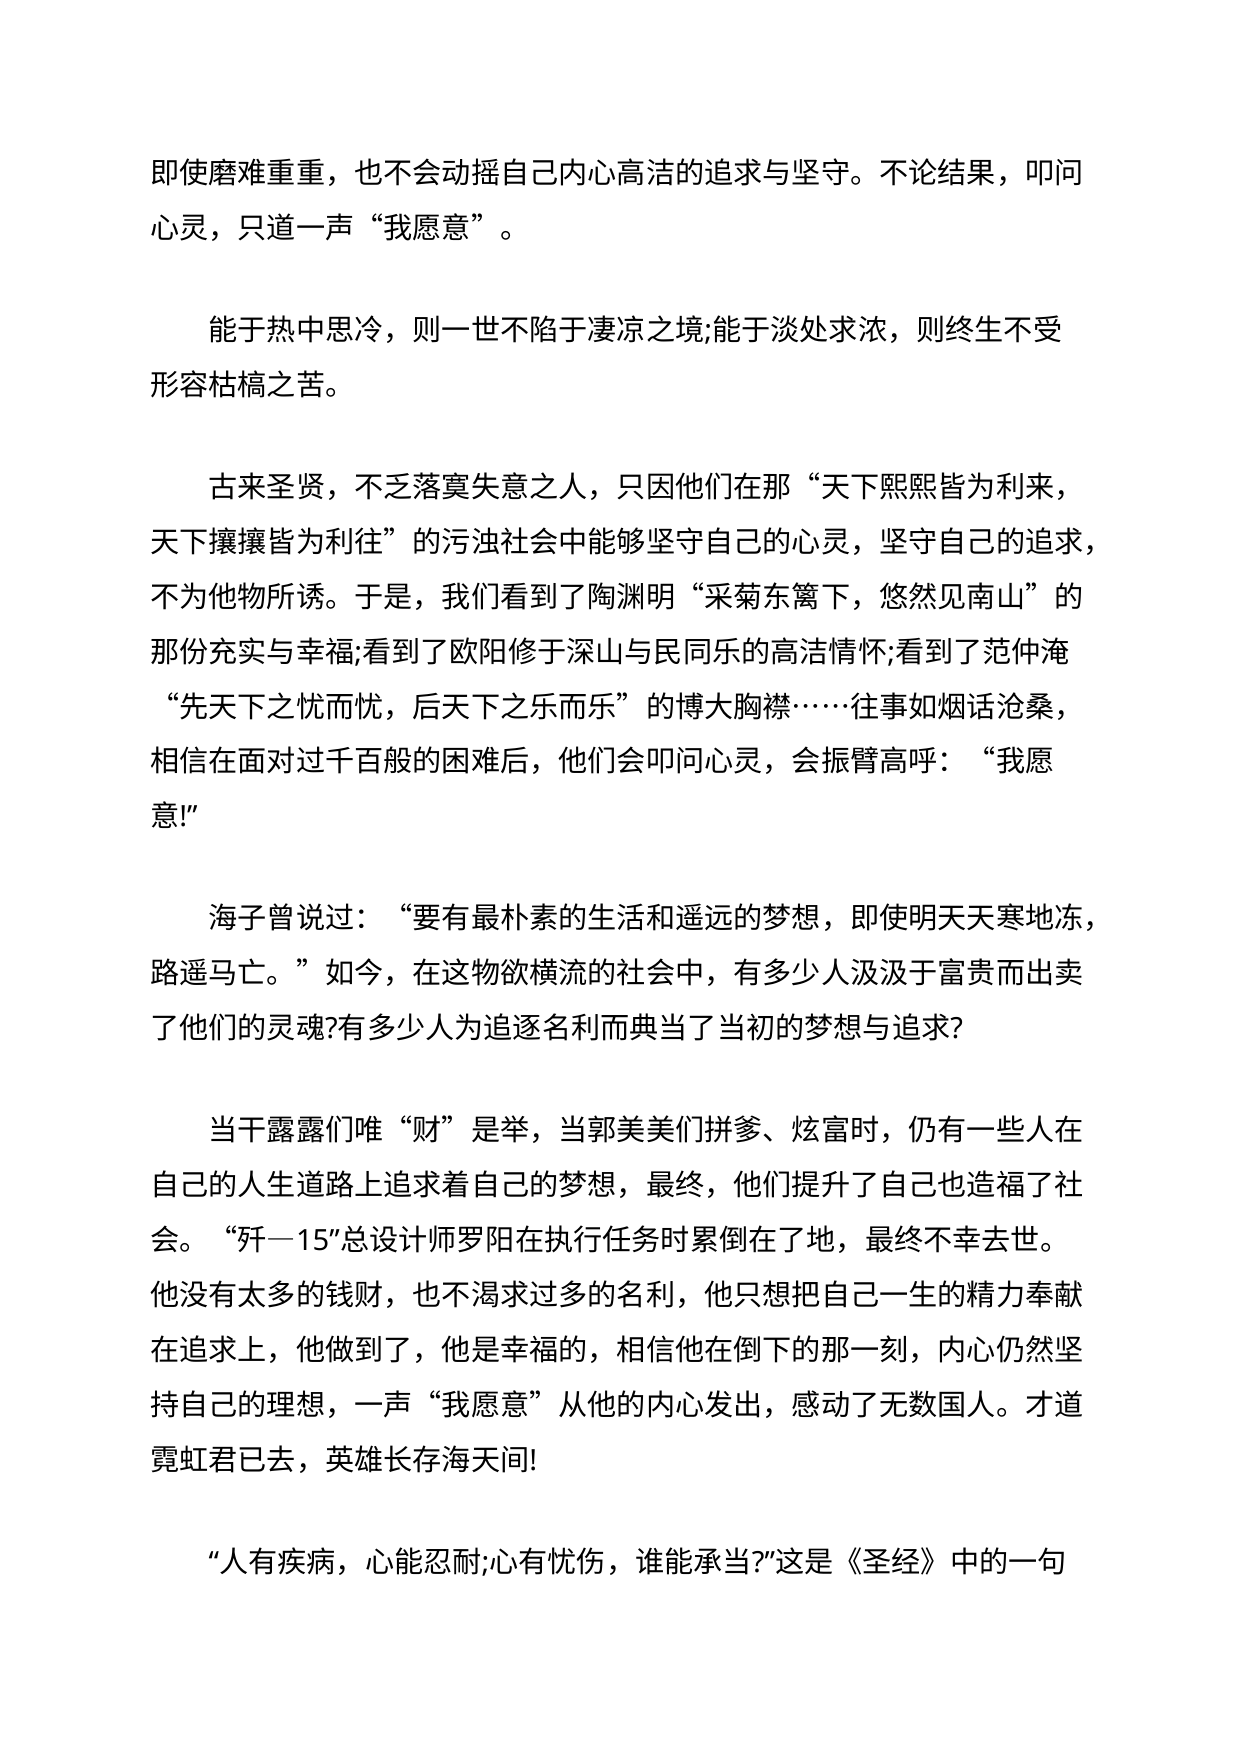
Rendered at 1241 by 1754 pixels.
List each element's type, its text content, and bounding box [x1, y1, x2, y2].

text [150, 1538, 1090, 1581]
text 能于热中思冷，则一世不陷于凄凉之境;能于淡处求浓，则终生不受形容枯槁之苦。 [150, 307, 1090, 404]
text 古来圣贤，不乏落寞失意之人，只因他们在那“天下熙熙皆为利来，天下攘攘皆为利往”的污浊社会中能够坚守自己的心灵，坚守自己的追求，不为他物所诱。于是，我们看到了陶渊明“采菊东篱下，悠然见南山”的那份充实与幸福;看到了欧阳修于深山与民同乐的高洁情怀;看到了范仲淹“先天下之忧而忧，后天下之乐而乐”的博大胸襟……往事如烟话沧桑，相信在面对过千百般的困难后，他们会叩问心灵，会振臂高呼：“我愿意!” [150, 463, 1090, 835]
text 海子曾说过：“要有最朴素的生活和遥远的梦想，即使明天天寒地冻，路遥马亡。”如今，在这物欲横流的社会中，有多少人汲汲于富贵而出卖了他们的灵魂?有多少人为追逐名利而典当了当初的梦想与追求? [150, 895, 1090, 1047]
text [150, 150, 1090, 247]
text 当干露露们唯“财”是举，当郭美美们拼爹、炫富时，仍有一些人在自己的人生道路上追求着自己的梦想，最终，他们提升了自己也造福了社会。“歼—15”总设计师罗阳在执行任务时累倒在了地，最终不幸去世。他没有太多的钱财，也不渴求过多的名利，他只想把自己一生的精力奉献在追求上，他做到了，他是幸福的，相信他在倒下的那一刻，内心仍然坚持自己的理想，一声“我愿意”从他的内心发出，感动了无数国人。才道霓虹君已去，英雄长存海天间! [150, 1107, 1090, 1478]
